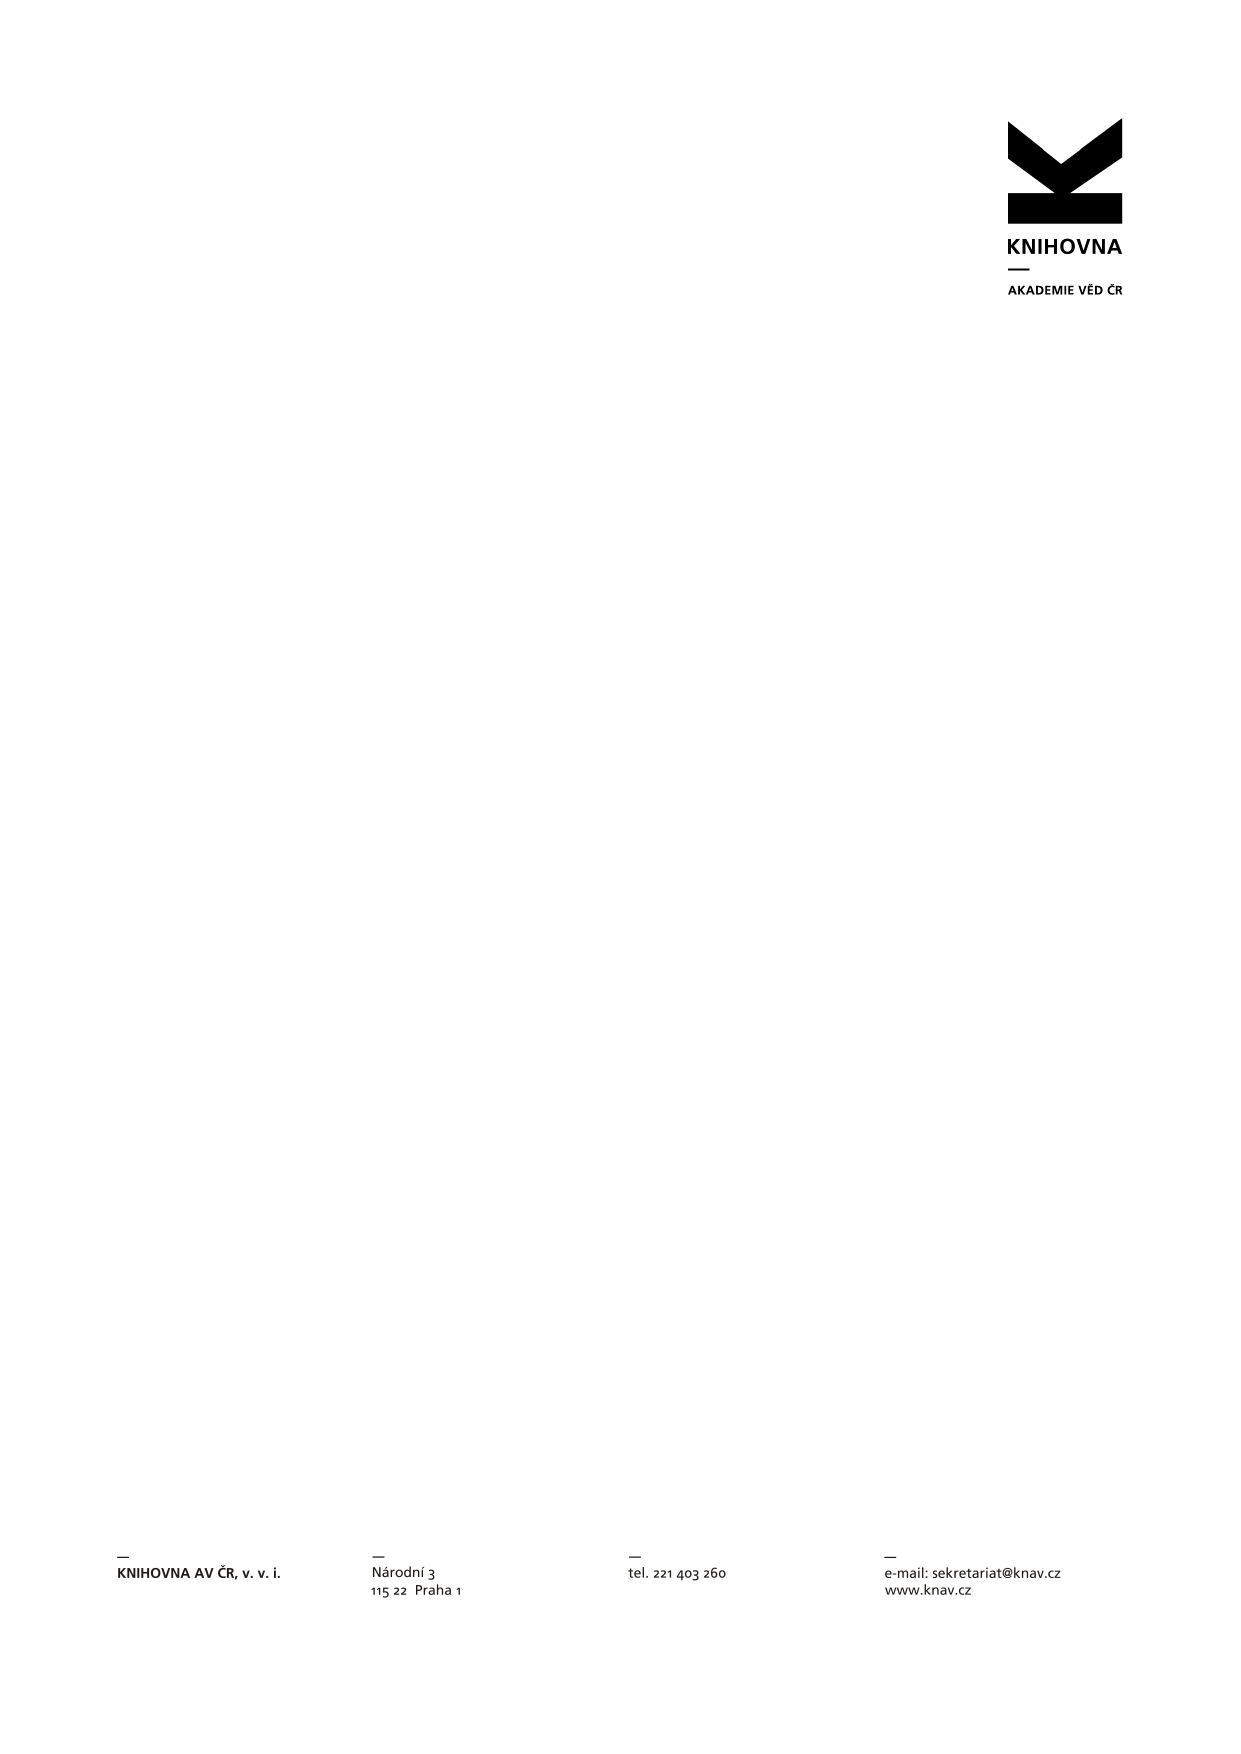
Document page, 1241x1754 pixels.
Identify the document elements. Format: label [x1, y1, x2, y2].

picture [0, 1536, 1241, 1754]
